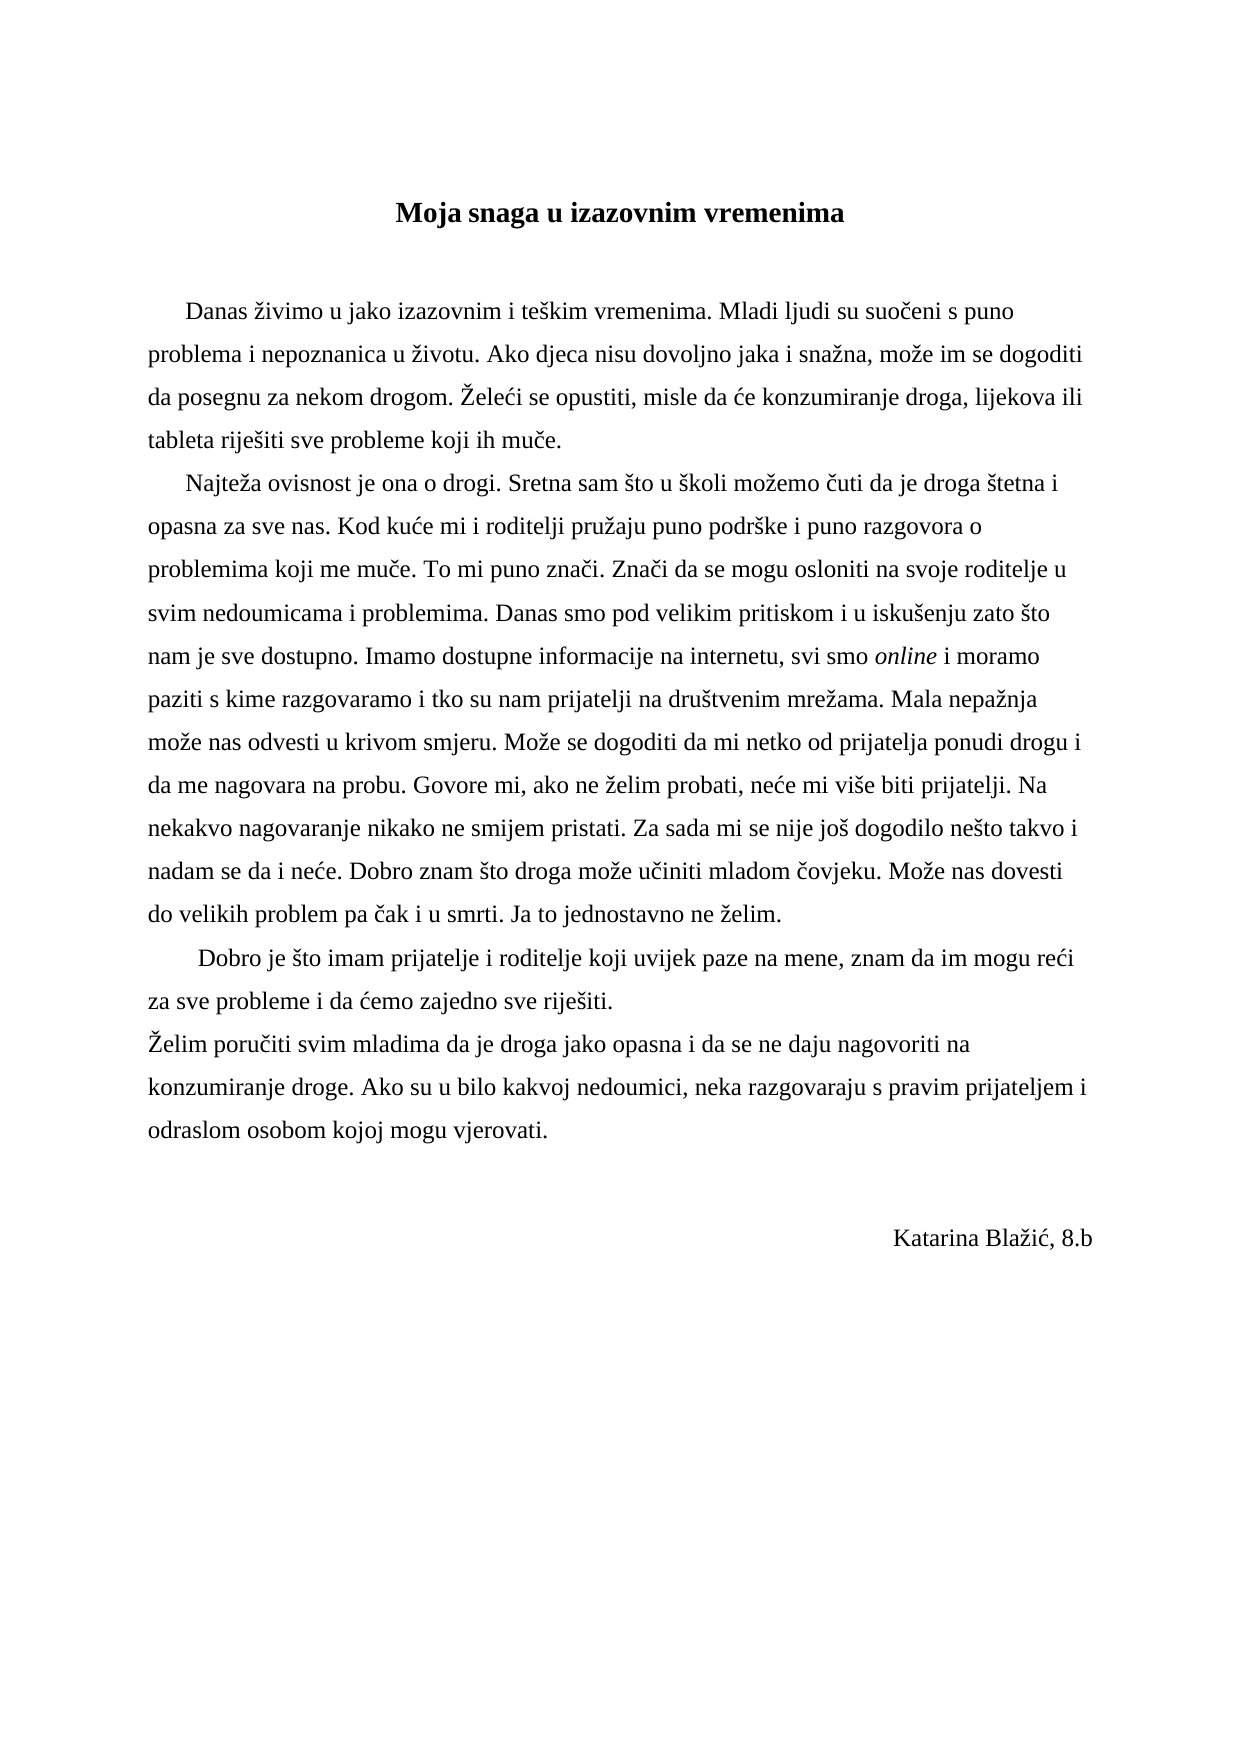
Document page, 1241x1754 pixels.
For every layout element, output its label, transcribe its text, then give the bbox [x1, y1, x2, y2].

text Moja snaga u izazovnim vremenima [148, 195, 1093, 229]
text Dobro je što imam prijatelje i roditelje koji uvijek paze na mene, znam da im mogu reći za sve probleme i da ćemo zajedno sve riješiti. [148, 943, 1093, 1014]
text Katarina Blažić, 8.b [148, 1223, 1093, 1251]
text Danas živimo u jako izazovnim i teškim vremenima. Mladi ljudi su suočeni s puno problema i nepoznanica u životu. Ako djeca nisu dovoljno jaka i snažna, može im se dogoditi da posegnu za nekom drogom. Želeći se opustiti, misle da će konzumiranje droga, lijekova ili tableta riješiti sve probleme koji ih muče. [148, 296, 1093, 454]
text Najteža ovisnost je ona o drogi. Sretna sam što u školi možemo čuti da je droga štetna i opasna za sve nas. Kod kuće mi i roditelji pružaju puno podrške i puno razgovora o problemima koji me muče. To mi puno znači. Znači da se mogu osloniti na svoje roditelje u svim nedoumicama i problemima. Danas smo pod velikim pritiskom i u iskušenju zato što nam je sve dostupno. Imamo dostupne informacije na internetu, svi smo online i moramo paziti s kime razgovaramo i tko su nam prijatelji na društvenim mrežama. Mala nepažnja može nas odvesti u krivom smjeru. Može se dogoditi da mi netko od prijatelja ponudi drogu i da me nagovara na probu. Govore mi, ako ne želim probati, neće mi više biti prijatelji. Na nekakvo nagovaranje nikako ne smijem pristati. Za sada mi se nije još dogodilo nešto takvo i nadam se da i neće. Dobro znam što droga može učiniti mladom čovjeku. Može nas dovesti do velikih problem pa čak i u smrti. Ja to jednostavno ne želim. [148, 468, 1093, 928]
text Želim poručiti svim mladima da je droga jako opasna i da se ne daju nagovoriti na konzumiranje droge. Ako su u bilo kakvoj nedoumici, neka razgovaraju s pravim prijateljem i odraslom osobom kojoj mogu vjerovati. [148, 1029, 1093, 1144]
